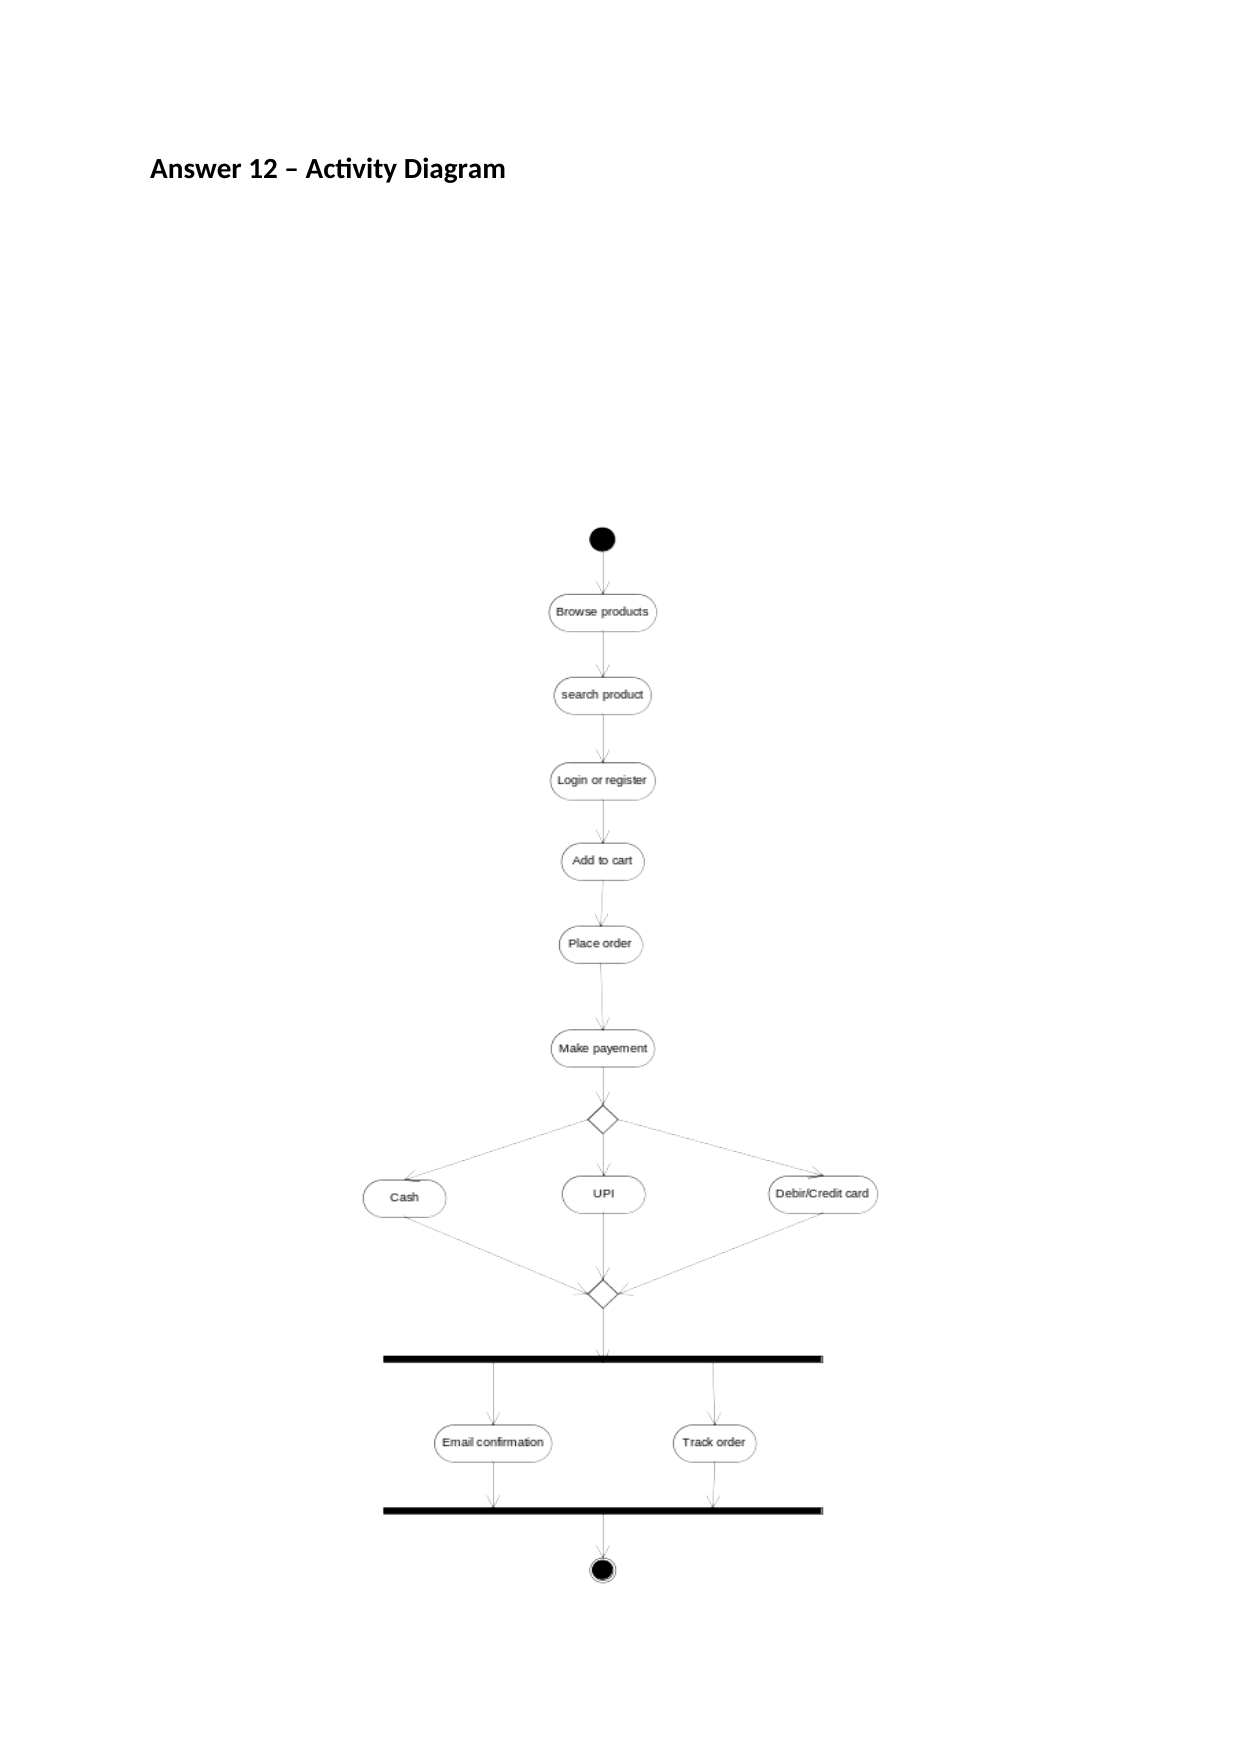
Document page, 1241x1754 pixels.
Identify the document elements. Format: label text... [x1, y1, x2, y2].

text Answer 12 – Activity Diagram [150, 150, 1090, 186]
